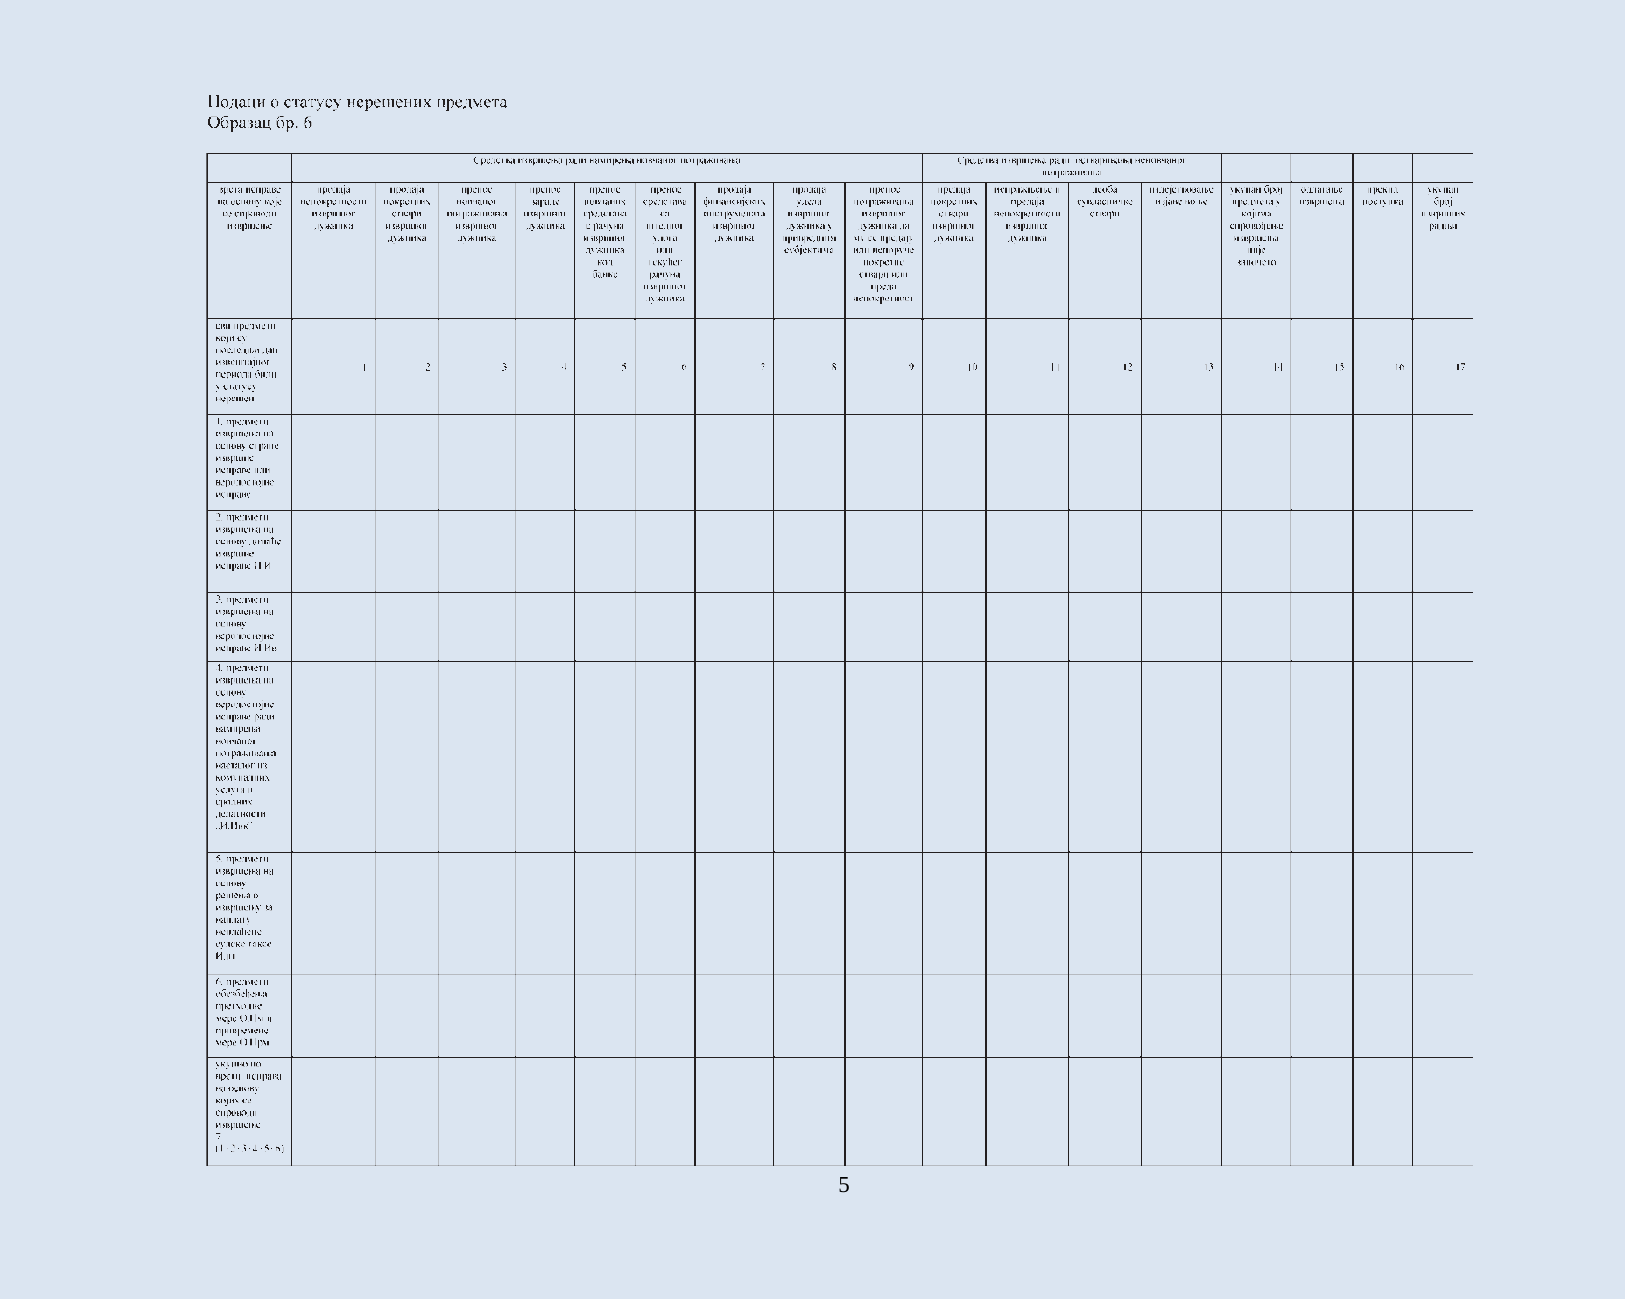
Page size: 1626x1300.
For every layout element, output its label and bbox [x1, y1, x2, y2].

picture [206, 95, 1473, 1166]
